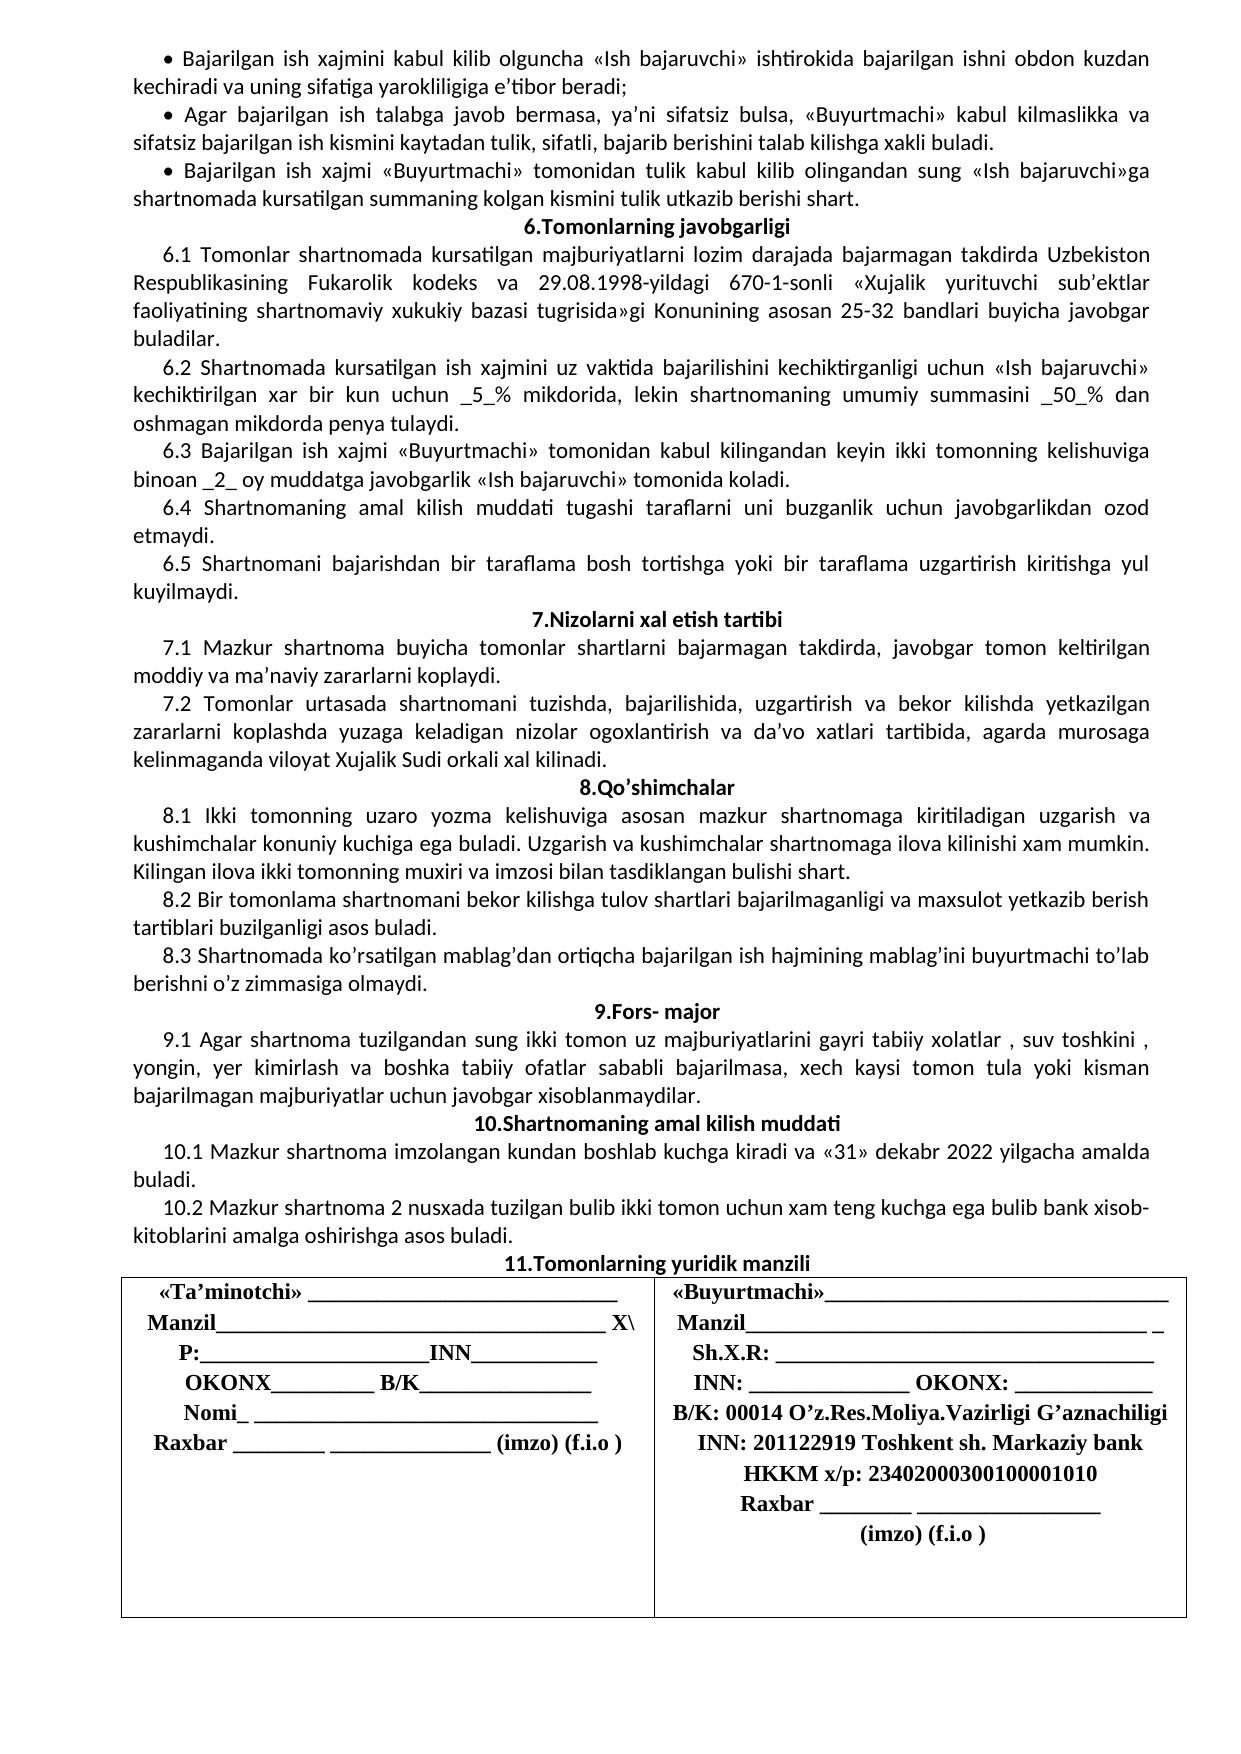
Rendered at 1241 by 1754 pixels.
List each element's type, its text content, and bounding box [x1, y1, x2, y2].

text 6.3 Bajarilgan ish xajmi «Buyurtmachi» tomonidan kabul kilingandan keyin ikki tomonning kelishuviga binoan _2_ oy muddatga javobgarlik «Ish bajaruvchi» tomonida koladi. [133, 437, 1152, 493]
text 7.Nizolarni xal etish tartibi [133, 605, 1152, 633]
table_header «Ta’minotchi» ___________________________ Manzil__________________________________ Х\Р:____________________INN___________ OKONX_________ B/K_______________ Nomi_ ______________________________ Raxbar ________ ______________ (imzo) (f.i.o ) [122, 1278, 654, 1617]
text 6.5 Shartnomani bajarishdan bir taraflama bosh tortishga yoki bir taraflama uzgartirish kiritishga yul kuyilmaydi. [133, 549, 1152, 605]
table_header «Buyurtmachi»______________________________ Manzil___________________________________ _ Sh.X.R: _________________________________ INN: ______________ OKONX: ____________ B/K: 00014 O’z.Res.Moliya.Vazirligi G’aznachiligi INN: 201122919 Toshkent sh. Markaziy bank HKKM х/р: 23402000300100001010 Raxbar ________ ________________ (imzo) (f.i.o ) [655, 1278, 1186, 1617]
text • Аgar bajarilgan ish talabga javob bermasa, yaʼni sifatsiz bulsa, «Buyurtmachi» kabul kilmaslikka va sifatsiz bajarilgan ish kismini kaytadan tulik, sifatli, bajarib berishini talab kilishga xakli buladi. [133, 100, 1152, 156]
text 10.Shartnomaning amal kilish muddati [133, 1109, 1152, 1137]
text 10.1 Mazkur shartnoma imzolangan kundan boshlab kuchga kiradi va «31» dekabr 2022 yilgacha amalda buladi. [133, 1137, 1152, 1193]
text • Bajarilgan ish xajmi «Buyurtmachi» tomonidan tulik kabul kilib olingandan sung «Ish bajaruvchi»ga shartnomada kursatilgan summaning kolgan kismini tulik utkazib berishi shart. [133, 156, 1152, 212]
text 6.1 Tomonlar shartnomada kursatilgan majburiyatlarni lozim darajada bajarmagan takdirda Uzbekiston Respublikasining Fukarolik kodeks va 29.08.1998-yildagi 670-1-sonli «Xujalik yurituvchi subʼektlar faoliyatining shartnomaviy xukukiy bazasi tugrisida»gi Konunining asosan 25-32 bandlari buyicha javobgar buladilar. [133, 241, 1152, 353]
text 6.Tomonlarning javobgarligi [133, 212, 1152, 241]
text 10.2 Mazkur shartnoma 2 nusxada tuzilgan bulib ikki tomon uchun xam teng kuchga ega bulib bank xisob-kitoblarini amalga oshirishga asos buladi. [133, 1193, 1152, 1249]
text 8.1 Ikki tomonning uzaro yozma kelishuviga asosan mazkur shartnomaga kiritiladigan uzgarish va kushimchalar konuniy kuchiga ega buladi. Uzgarish va kushimchalar shartnomaga ilova kilinishi xam mumkin. Kilingan ilova ikki tomonning muxiri va imzosi bilan tasdiklangan bulishi shart. [133, 801, 1152, 885]
text • Bajarilgan ish xajmini kabul kilib olguncha «Ish bajaruvchi» ishtirokida bajarilgan ishni obdon kuzdan kechiradi va uning sifatiga yarokliligiga eʼtibor beradi; [133, 44, 1152, 100]
text 9.Fors- major [133, 997, 1152, 1025]
text 7.1 Mazkur shartnoma buyicha tomonlar shartlarni bajarmagan takdirda, javobgar tomon keltirilgan moddiy va maʼnaviy zararlarni koplaydi. [133, 633, 1152, 689]
text 7.2 Tomonlar urtasada shartnomani tuzishda, bajarilishida, uzgartirish va bekor kilishda yetkazilgan zararlarni koplashda yuzaga keladigan nizolar ogoxlantirish va daʼvo xatlari tartibida, agarda murosaga kelinmaganda viloyat Xujalik Sudi orkali xal kilinadi. [133, 689, 1152, 773]
text 8.3 Shartnomada koʼrsatilgan mablagʼdan ortiqcha bajarilgan ish hajmining mablagʼini buyurtmachi toʼlab berishni oʼz zimmasiga olmaydi. [133, 941, 1152, 997]
text 8.Qo’shimchalar [133, 773, 1152, 801]
text 6.2 Shartnomada kursatilgan ish xajmini uz vaktida bajarilishini kechiktirganligi uchun «Ish bajaruvchi» kechiktirilgan xar bir kun uchun _5_% mikdorida, lekin shartnomaning umumiy summasini _50_% dan oshmagan mikdorda penya tulaydi. [133, 353, 1152, 437]
text 11.Tomonlarning yuridik manzili [133, 1249, 1152, 1277]
text 9.1 Аgar shartnoma tuzilgandan sung ikki tomon uz majburiyatlarini gayri tabiiy xolatlar , suv toshkini , yongin, yer kimirlash va boshka tabiiy ofatlar sababli bajarilmasa, xech kaysi tomon tula yoki kisman bajarilmagan majburiyatlar uchun javobgar xisoblanmaydilar. [133, 1025, 1152, 1109]
text 8.2 Bir tomonlama shartnomani bekor kilishga tulov shartlari bajarilmaganligi va maxsulot yetkazib berish tartiblari buzilganligi asos buladi. [133, 885, 1152, 941]
text 6.4 Shartnomaning amal kilish muddati tugashi taraflarni uni buzganlik uchun javobgarlikdan ozod etmaydi. [133, 493, 1152, 549]
